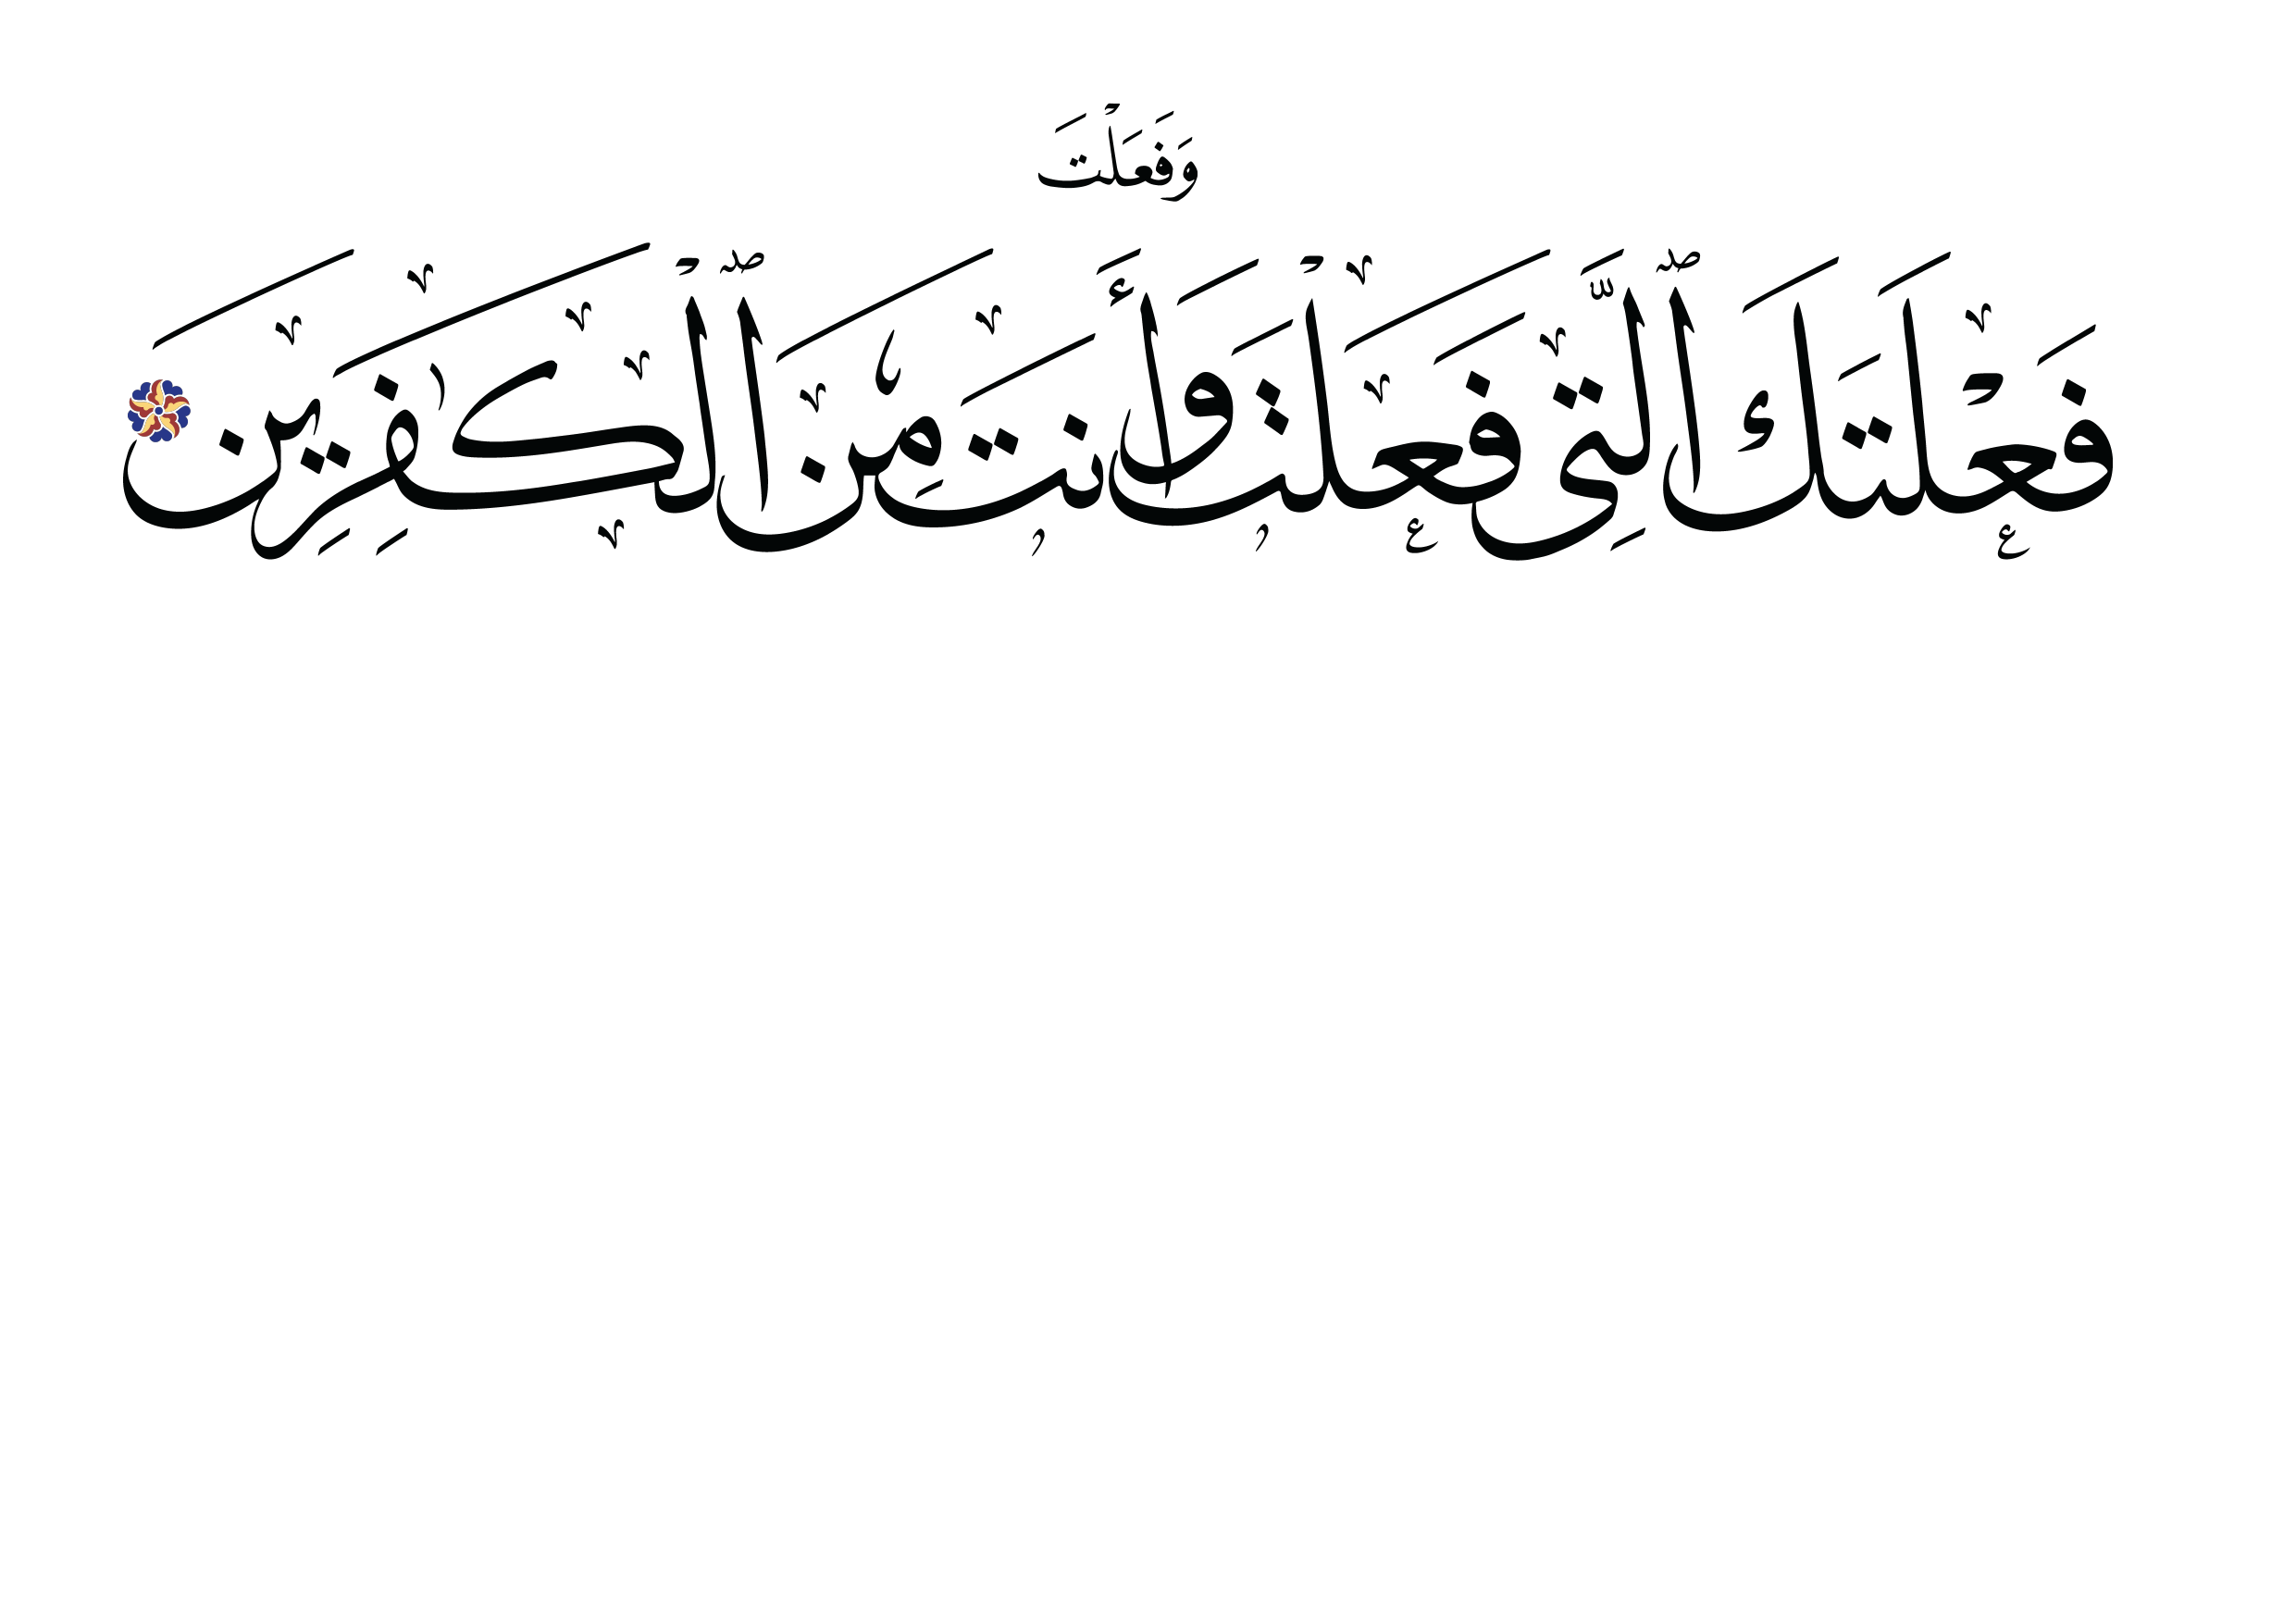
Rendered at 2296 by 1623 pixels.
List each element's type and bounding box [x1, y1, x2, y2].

picture [57, 57, 2179, 624]
